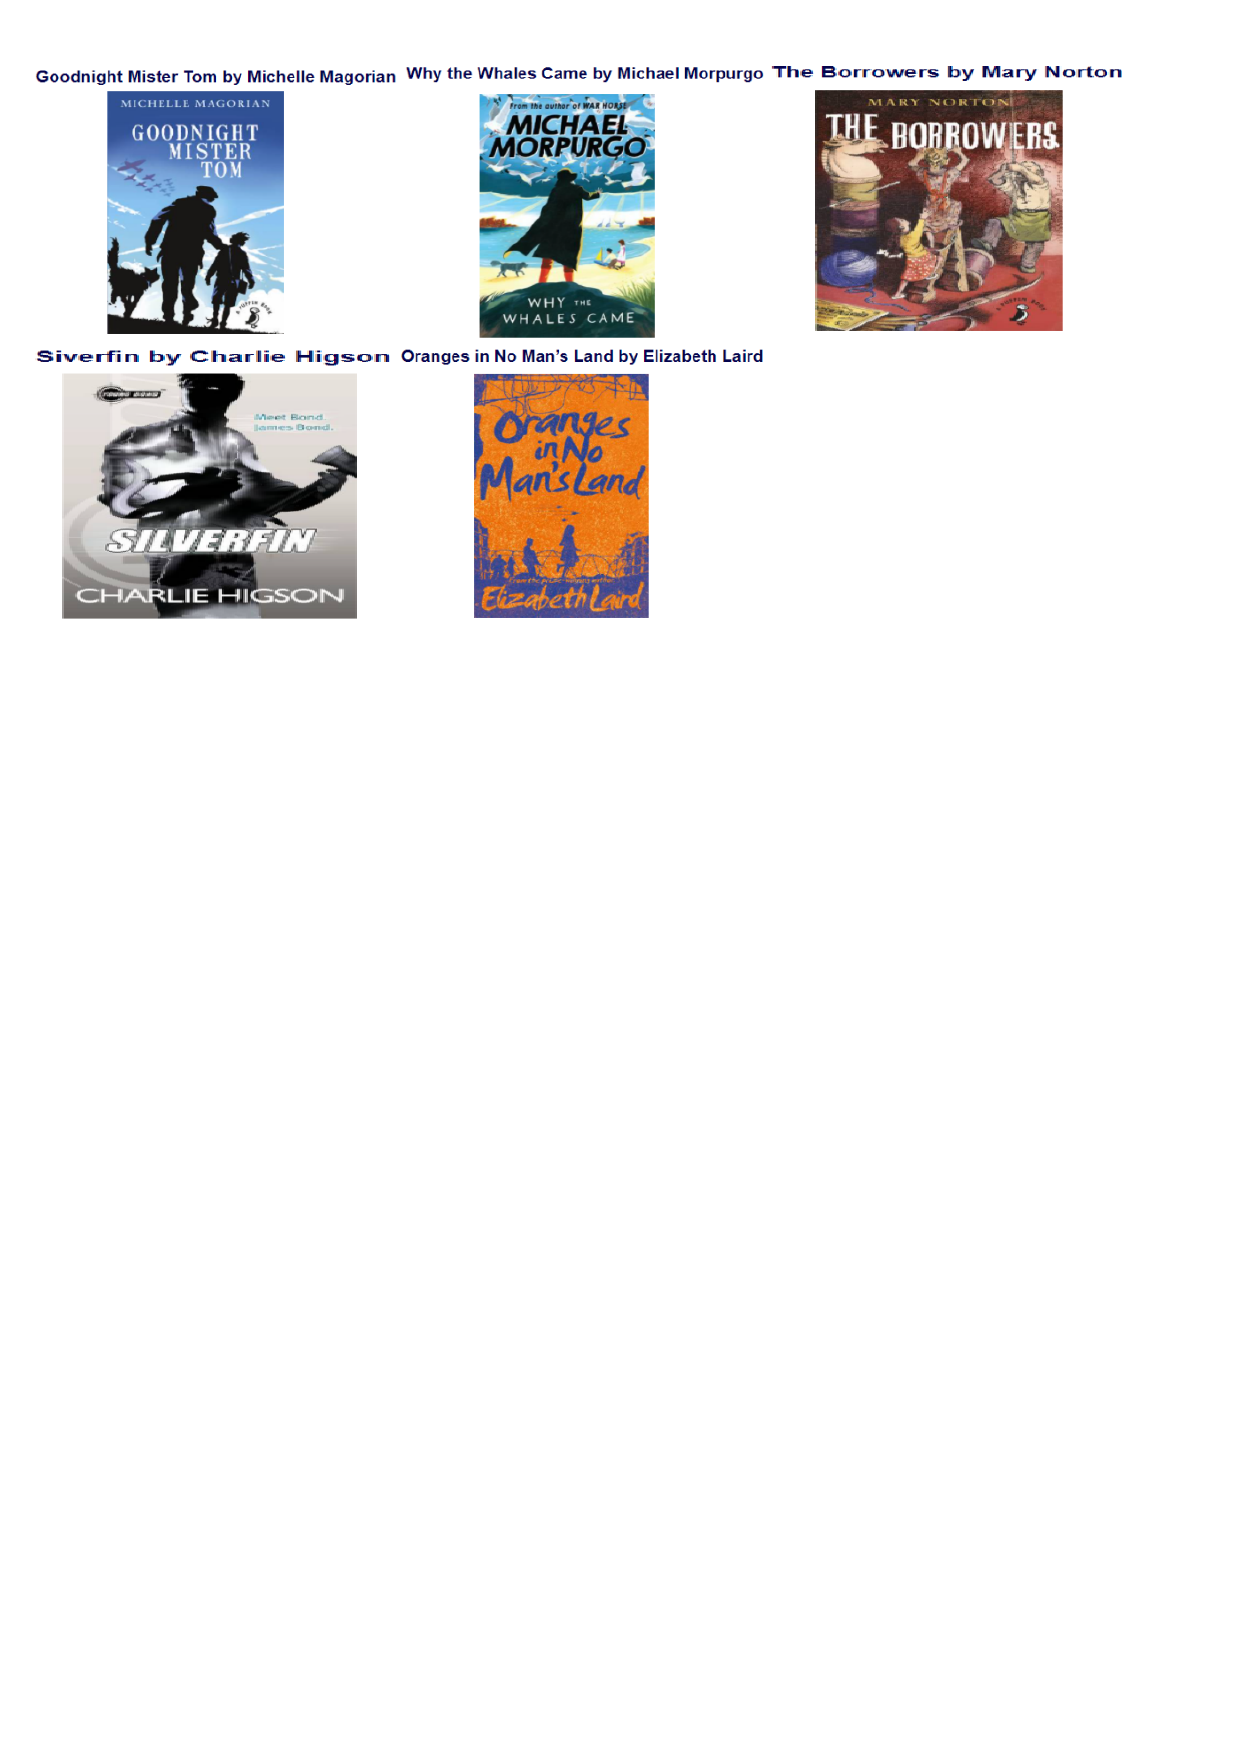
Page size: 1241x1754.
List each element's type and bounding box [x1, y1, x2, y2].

picture [29, 59, 1136, 340]
picture [29, 341, 767, 623]
